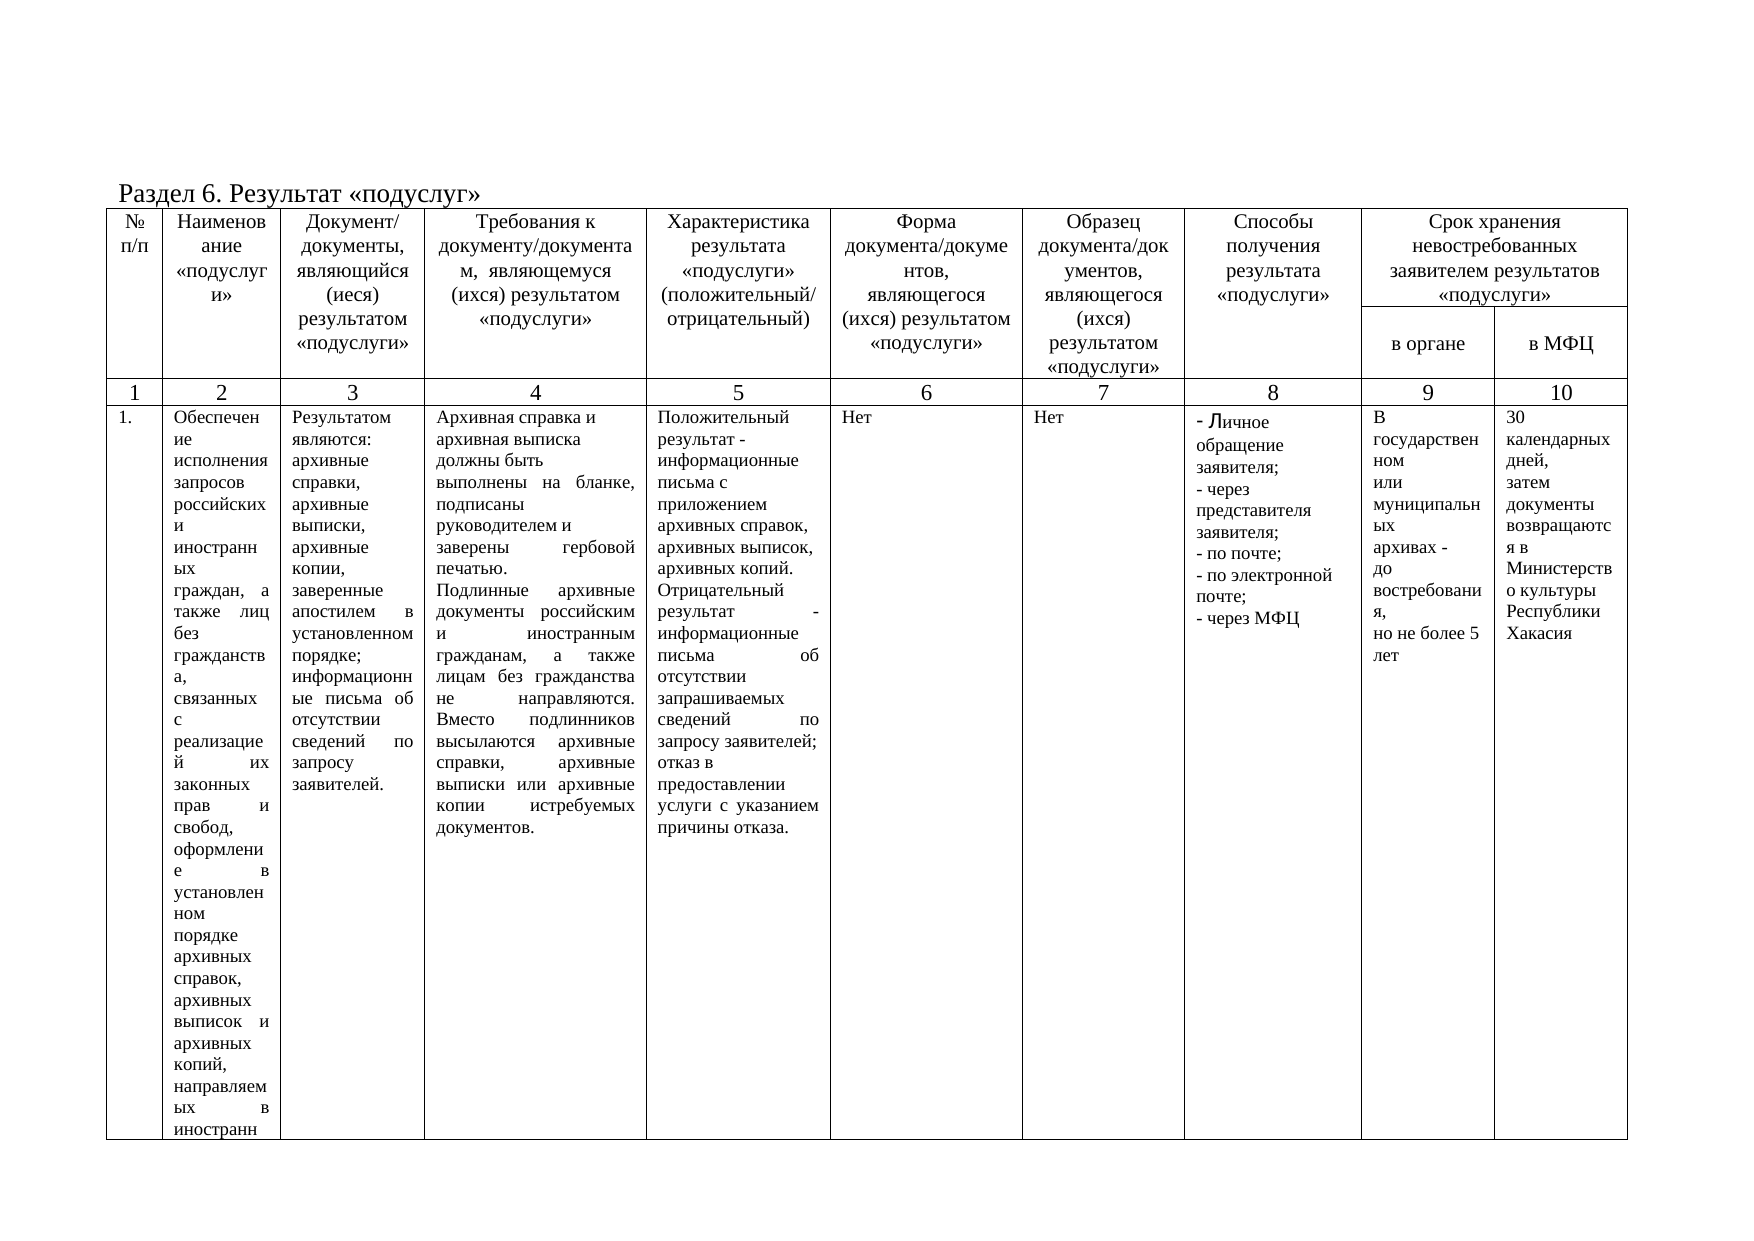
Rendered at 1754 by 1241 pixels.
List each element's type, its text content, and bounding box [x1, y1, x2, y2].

table_header Требования к документу/документам, являющемуся (ихся) результатом «подуслуги» [425, 209, 646, 378]
table_header № п/п [107, 209, 162, 378]
table_header Форма документа/документов, являющегося (ихся) результатом «подуслуги» [831, 209, 1022, 378]
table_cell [1362, 406, 1494, 1139]
table_cell 1. [107, 406, 162, 1139]
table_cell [1495, 406, 1627, 1139]
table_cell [163, 406, 280, 1139]
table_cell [647, 406, 830, 1139]
table_cell 4 [425, 379, 646, 405]
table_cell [425, 406, 646, 1139]
table_cell Нет [1023, 406, 1184, 1139]
table_cell в МФЦ [1495, 307, 1627, 378]
table_header Способы получения результата «подуслуги» [1185, 209, 1361, 378]
table_header Срок хранения невостребованных заявителем результатов «подуслуги» [1362, 209, 1627, 306]
table_header Образец документа/документов, являющегося (ихся) результатом «подуслуги» [1023, 209, 1184, 378]
table_cell 8 [1185, 379, 1361, 405]
table_header Наименование «подуслуги» [163, 209, 280, 378]
table_cell 7 [1023, 379, 1184, 405]
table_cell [281, 406, 424, 1139]
table_header Документ/ документы, являющийся (иеся) результатом «подуслуги» [281, 209, 424, 378]
table_cell 3 [281, 379, 424, 405]
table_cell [1185, 406, 1361, 1139]
table_cell Нет [831, 406, 1022, 1139]
table_cell 10 [1495, 379, 1627, 405]
table_cell 5 [647, 379, 830, 405]
table_cell 2 [163, 379, 280, 405]
table_cell 9 [1362, 379, 1494, 405]
table_header Характеристика результата «подуслуги» (положительный/ отрицательный) [647, 209, 830, 378]
table_cell в органе [1362, 307, 1494, 378]
table_cell 1 [107, 379, 162, 405]
text Раздел 6. Результат «подуслуг» [118, 177, 1636, 208]
table_cell 6 [831, 379, 1022, 405]
